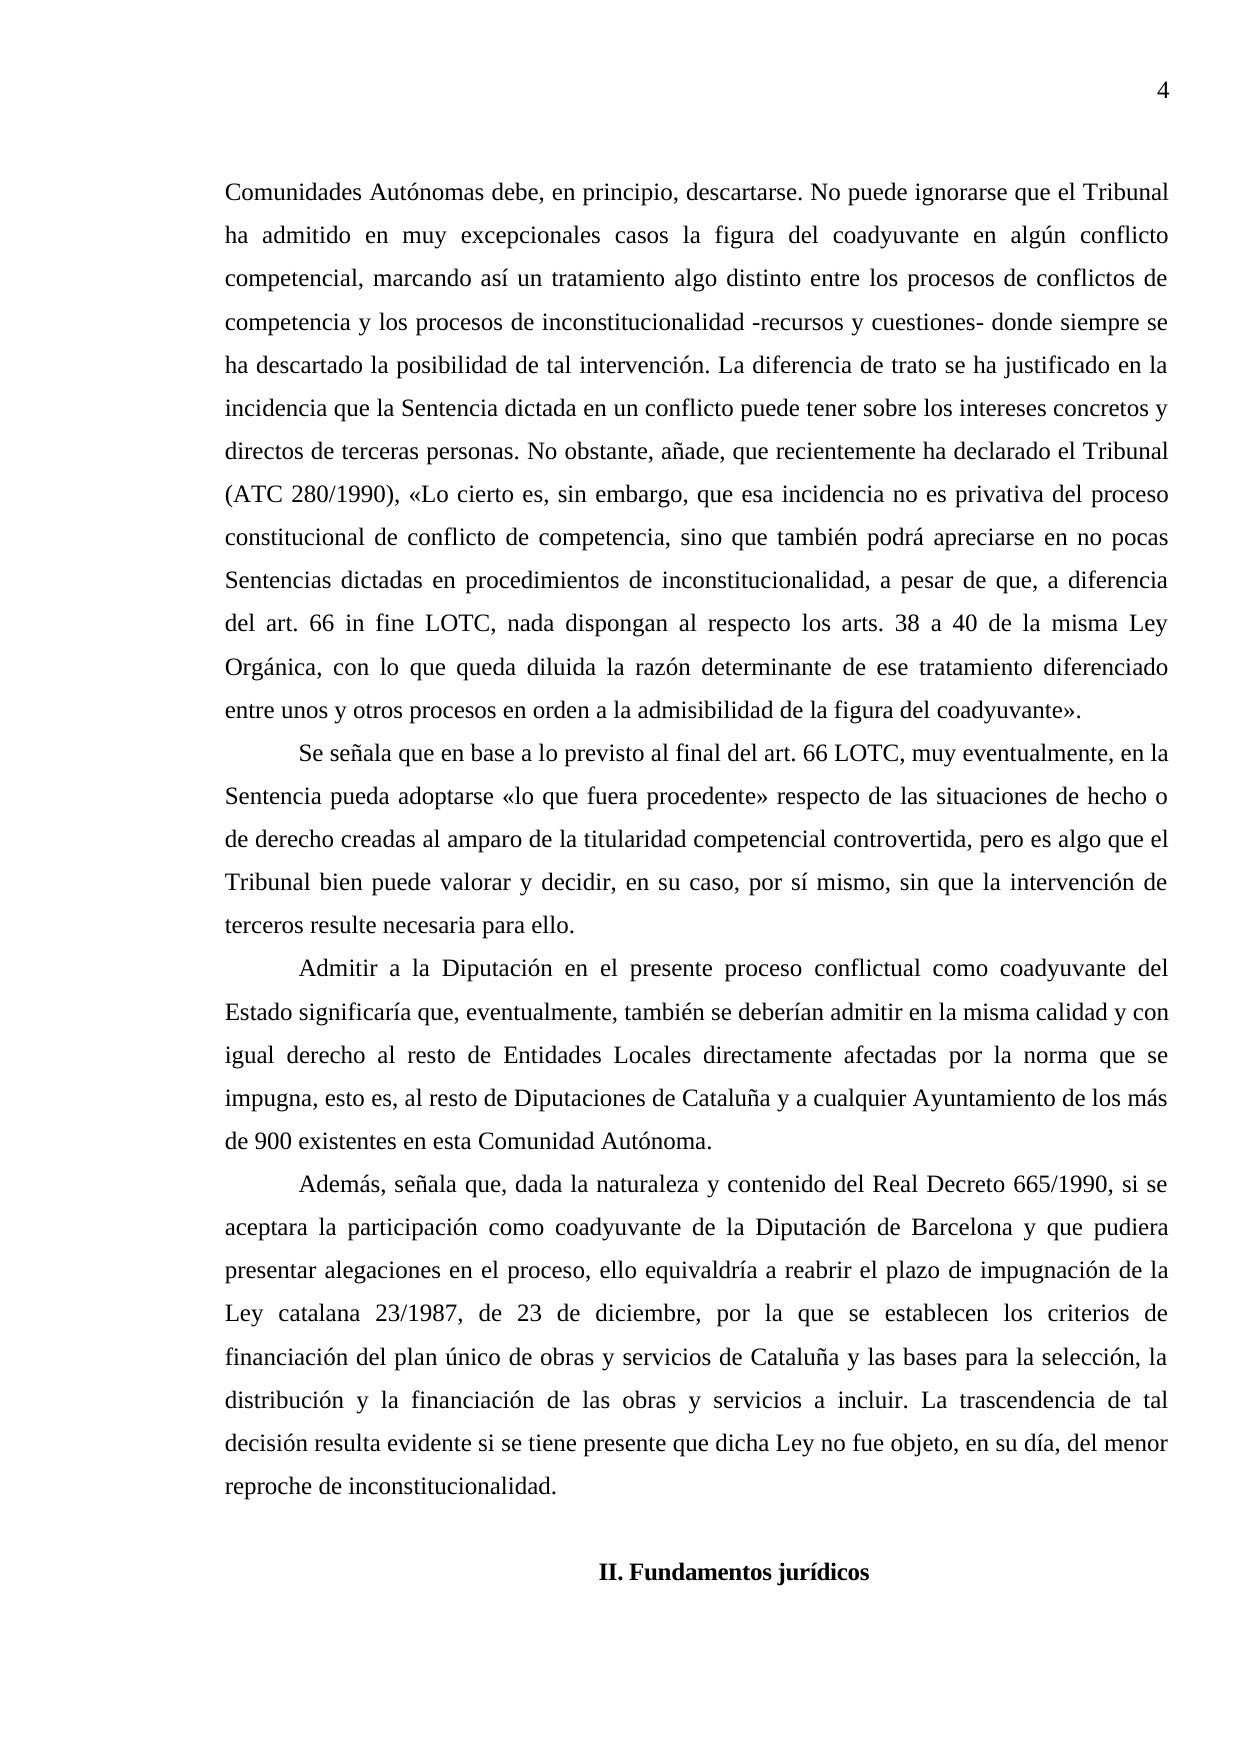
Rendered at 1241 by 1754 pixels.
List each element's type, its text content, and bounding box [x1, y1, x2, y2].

text Se señala que en base a lo previsto al final del art. 66 LOTC, muy eventualmente, en la Sentencia pueda adoptarse «lo que fuera procedente» respecto de las situaciones de hecho o de derecho creadas al amparo de la titularidad competencial controvertida, pero es algo que el Tribunal bien puede valorar y decidir, en su caso, por sí mismo, sin que la intervención de terceros resulte necesaria para ello. [224, 738, 1169, 939]
text Admitir a la Diputación en el presente proceso conflictual como coadyuvante del Estado significaría que, eventualmente, también se deberían admitir en la misma calidad y con igual derecho al resto de Entidades Locales directamente afectadas por la norma que se impugna, esto es, al resto de Diputaciones de Cataluña y a cualquier Ayuntamiento de los más de 900 existentes en esta Comunidad Autónoma. [224, 953, 1169, 1155]
subtitle II. Fundamentos jurídicos [224, 1557, 1169, 1586]
text Además, señala que, dada la naturaleza y contenido del Real Decreto 665/1990, si se aceptara la participación como coadyuvante de la Diputación de Barcelona y que pudiera presentar alegaciones en el proceso, ello equivaldría a reabrir el plazo de impugnación de la Ley catalana 23/1987, de 23 de diciembre, por la que se establecen los criterios de financiación del plan único de obras y servicios de Cataluña y las bases para la selección, la distribución y la financiación de las obras y servicios a incluir. La trascendencia de tal decisión resulta evidente si se tiene presente que dicha Ley no fue objeto, en su día, del menor reproche de inconstitucionalidad. [224, 1169, 1169, 1500]
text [224, 177, 1169, 723]
